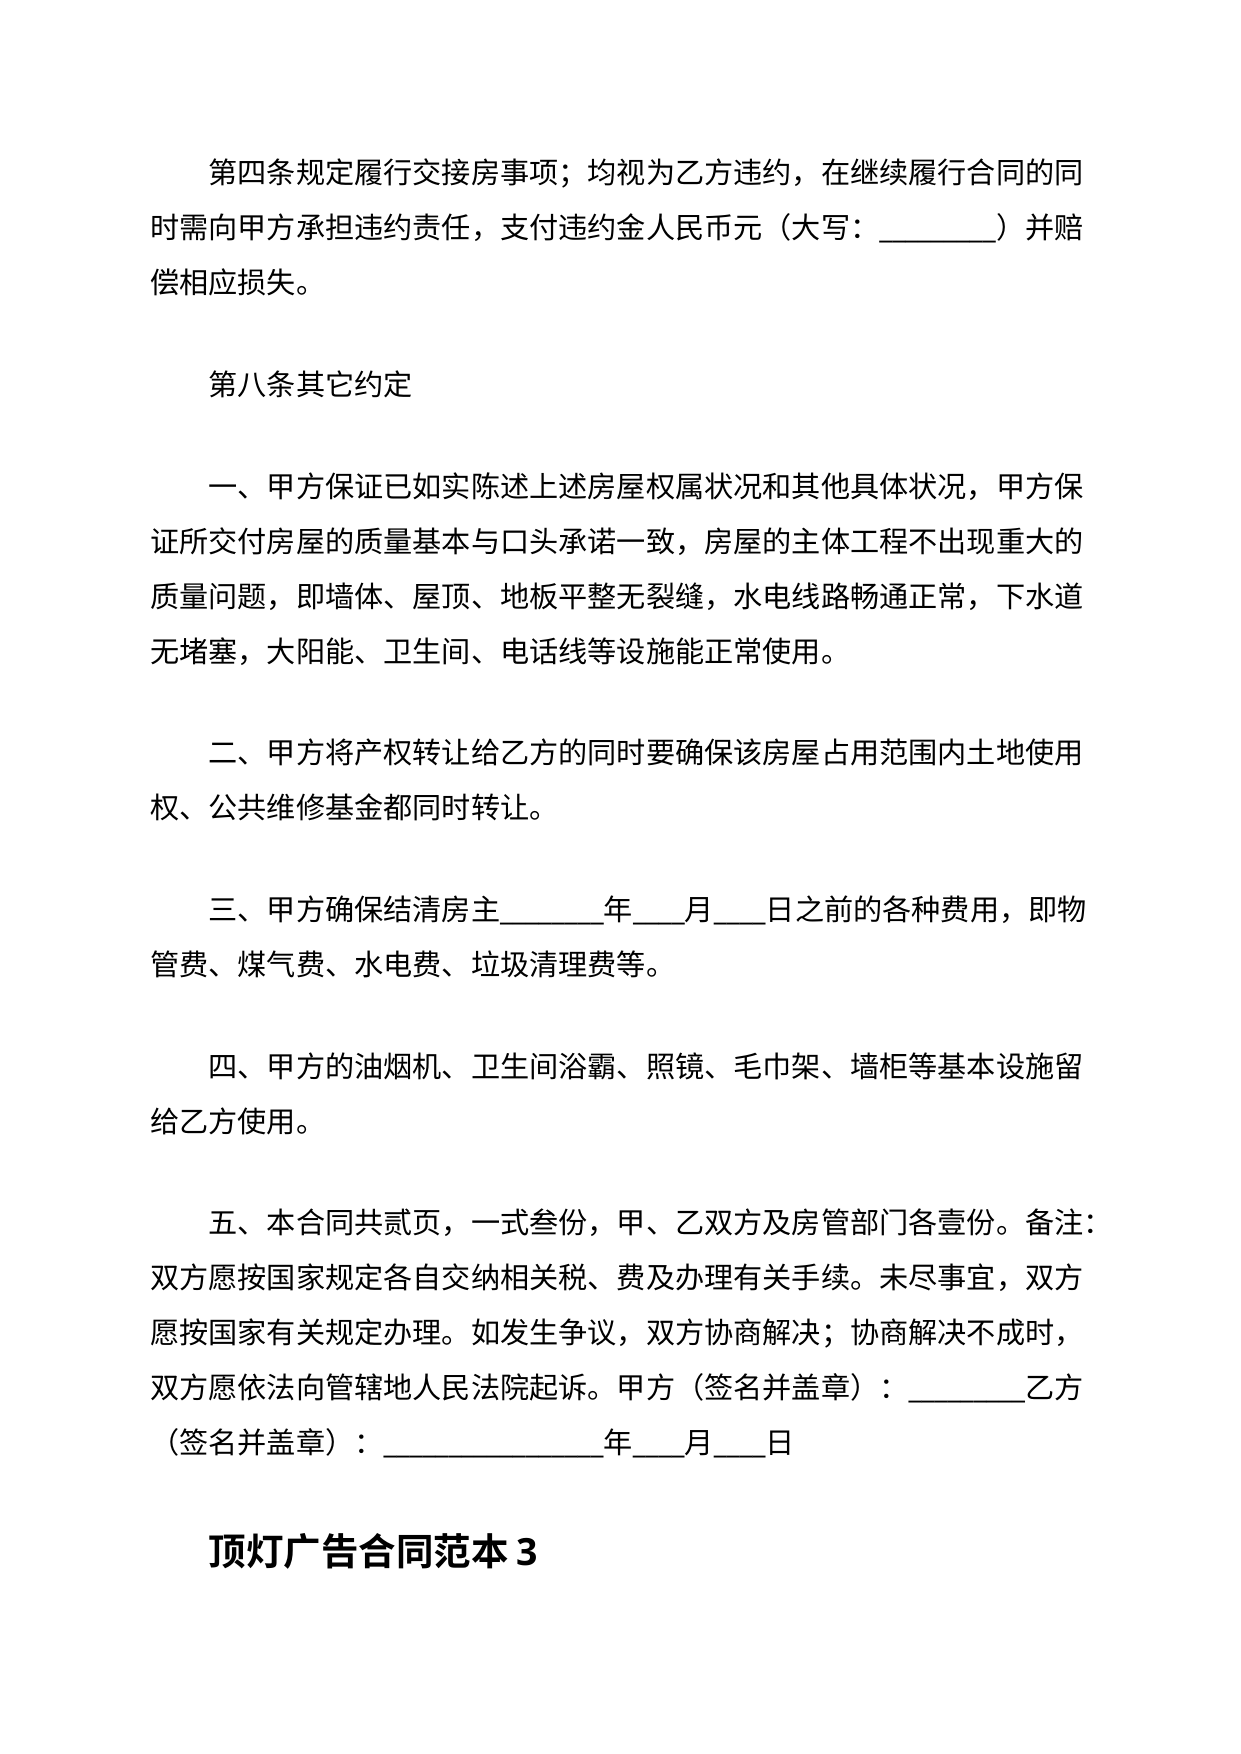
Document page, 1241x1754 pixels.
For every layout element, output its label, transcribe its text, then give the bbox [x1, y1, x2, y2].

text 顶灯广告合同范本3 [150, 1522, 1090, 1576]
text 三、甲方确保结清房主________年____月____日之前的各种费用，即物管费、煤气费、水电费、垃圾清理费等。 [150, 887, 1090, 984]
text 第八条其它约定 [150, 362, 1090, 404]
text 四、甲方的油烟机、卫生间浴霸、照镜、毛巾架、墙柜等基本设施留给乙方使用。 [150, 1043, 1090, 1141]
text 一、甲方保证已如实陈述上述房屋权属状况和其他具体状况，甲方保证所交付房屋的质量基本与口头承诺一致，房屋的主体工程不出现重大的质量问题，即墙体、屋顶、地板平整无裂缝，水电线路畅通正常，下水道无堵塞，大阳能、卫生间、电话线等设施能正常使用。 [150, 463, 1090, 670]
text 五、本合同共贰页，一式叁份，甲、乙双方及房管部门各壹份。备注：双方愿按国家规定各自交纳相关税、费及办理有关手续。未尽事宜，双方愿按国家有关规定办理。如发生争议，双方协商解决；协商解决不成时，双方愿依法向管辖地人民法院起诉。甲方（签名并盖章）：_________乙方（签名并盖章）：_________________年____月____日 [150, 1200, 1090, 1462]
text 二、甲方将产权转让给乙方的同时要确保该房屋占用范围内土地使用权、公共维修基金都同时转让。 [150, 730, 1090, 827]
text 第四条规定履行交接房事项；均视为乙方违约，在继续履行合同的同时需向甲方承担违约责任，支付违约金人民币元（大写：_________）并赔偿相应损失。 [150, 150, 1090, 302]
